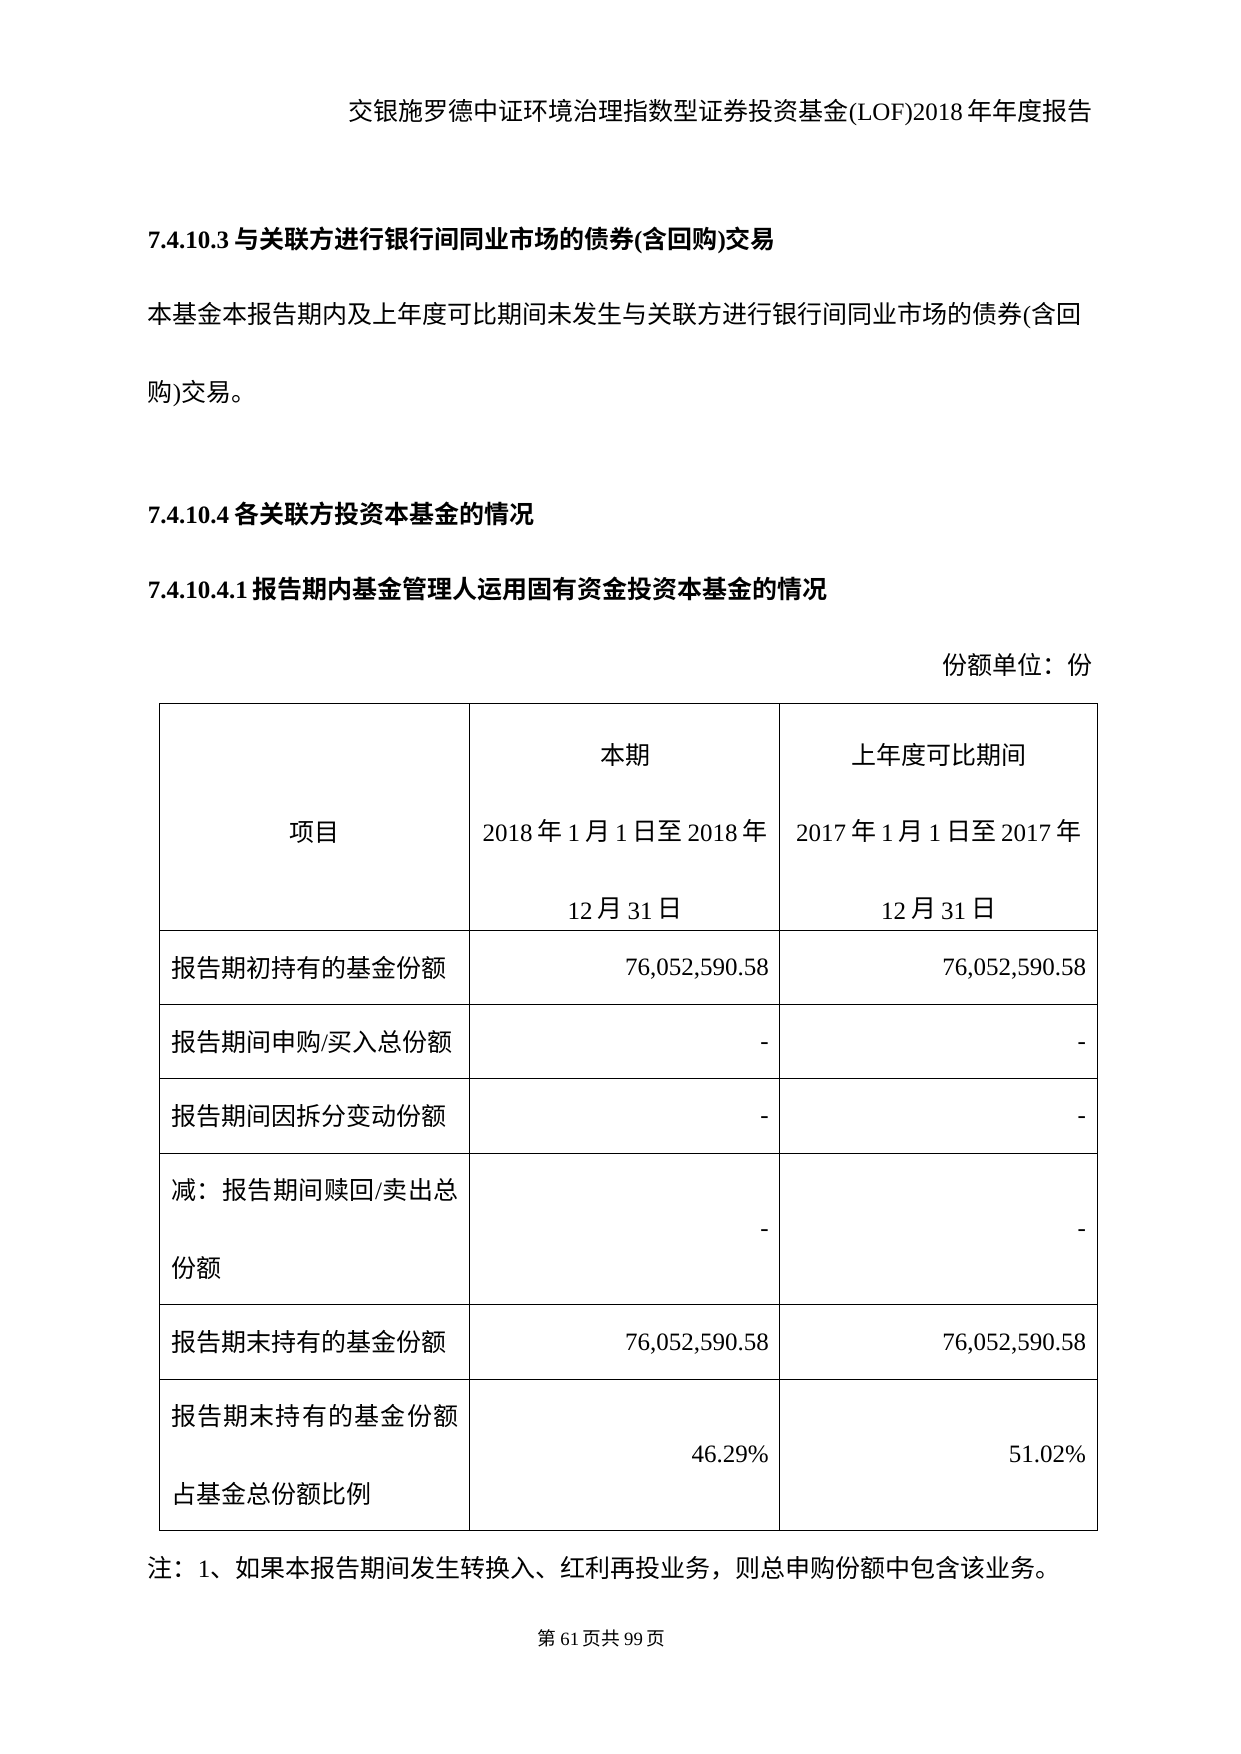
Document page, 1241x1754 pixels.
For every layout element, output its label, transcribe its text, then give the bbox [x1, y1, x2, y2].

subtitle 7.4.10.3与关联方进行银行间同业市场的债券(含回购)交易 [148, 205, 1092, 270]
table_cell 76,052,590.58 [470, 1305, 779, 1378]
text 份额单位：份 [149, 631, 1092, 696]
table_cell 76,052,590.58 [470, 931, 779, 1004]
table_cell 报告期末持有的基金份额占基金总份额比例 [160, 1380, 469, 1530]
subtitle 7.4.10.4.1报告期内基金管理人运用固有资金投资本基金的情况 [148, 556, 1092, 621]
table_cell - [780, 1005, 1097, 1078]
table_cell - [470, 1154, 779, 1304]
table_cell 减：报告期间赎回/卖出总份额 [160, 1154, 469, 1304]
table_cell 46.29% [470, 1380, 779, 1530]
subtitle 7.4.10.4各关联方投资本基金的情况 [148, 480, 1092, 545]
table_cell - [470, 1079, 779, 1152]
table_cell - [780, 1079, 1097, 1152]
table_cell 51.02% [780, 1380, 1097, 1530]
table_header 项目 [160, 704, 469, 930]
table_cell 76,052,590.58 [780, 931, 1097, 1004]
table_header 本期 2018年1月1日至2018年12月31日 [470, 704, 779, 930]
table_cell 报告期间因拆分变动份额 [160, 1079, 469, 1152]
table_cell 报告期末持有的基金份额 [160, 1305, 469, 1378]
text 注：1、如果本报告期间发生转换入、红利再投业务，则总申购份额中包含该业务。 [148, 1534, 1092, 1599]
table_cell 报告期间申购/买入总份额 [160, 1005, 469, 1078]
table_cell 报告期初持有的基金份额 [160, 931, 469, 1004]
table_cell - [780, 1154, 1097, 1304]
table_cell - [470, 1005, 779, 1078]
table_cell 76,052,590.58 [780, 1305, 1097, 1378]
table_header 上年度可比期间 2017年1月1日至2017年12月31日 [780, 704, 1097, 930]
text 本基金本报告期内及上年度可比期间未发生与关联方进行银行间同业市场的债券(含回购)交易。 [148, 280, 1092, 423]
